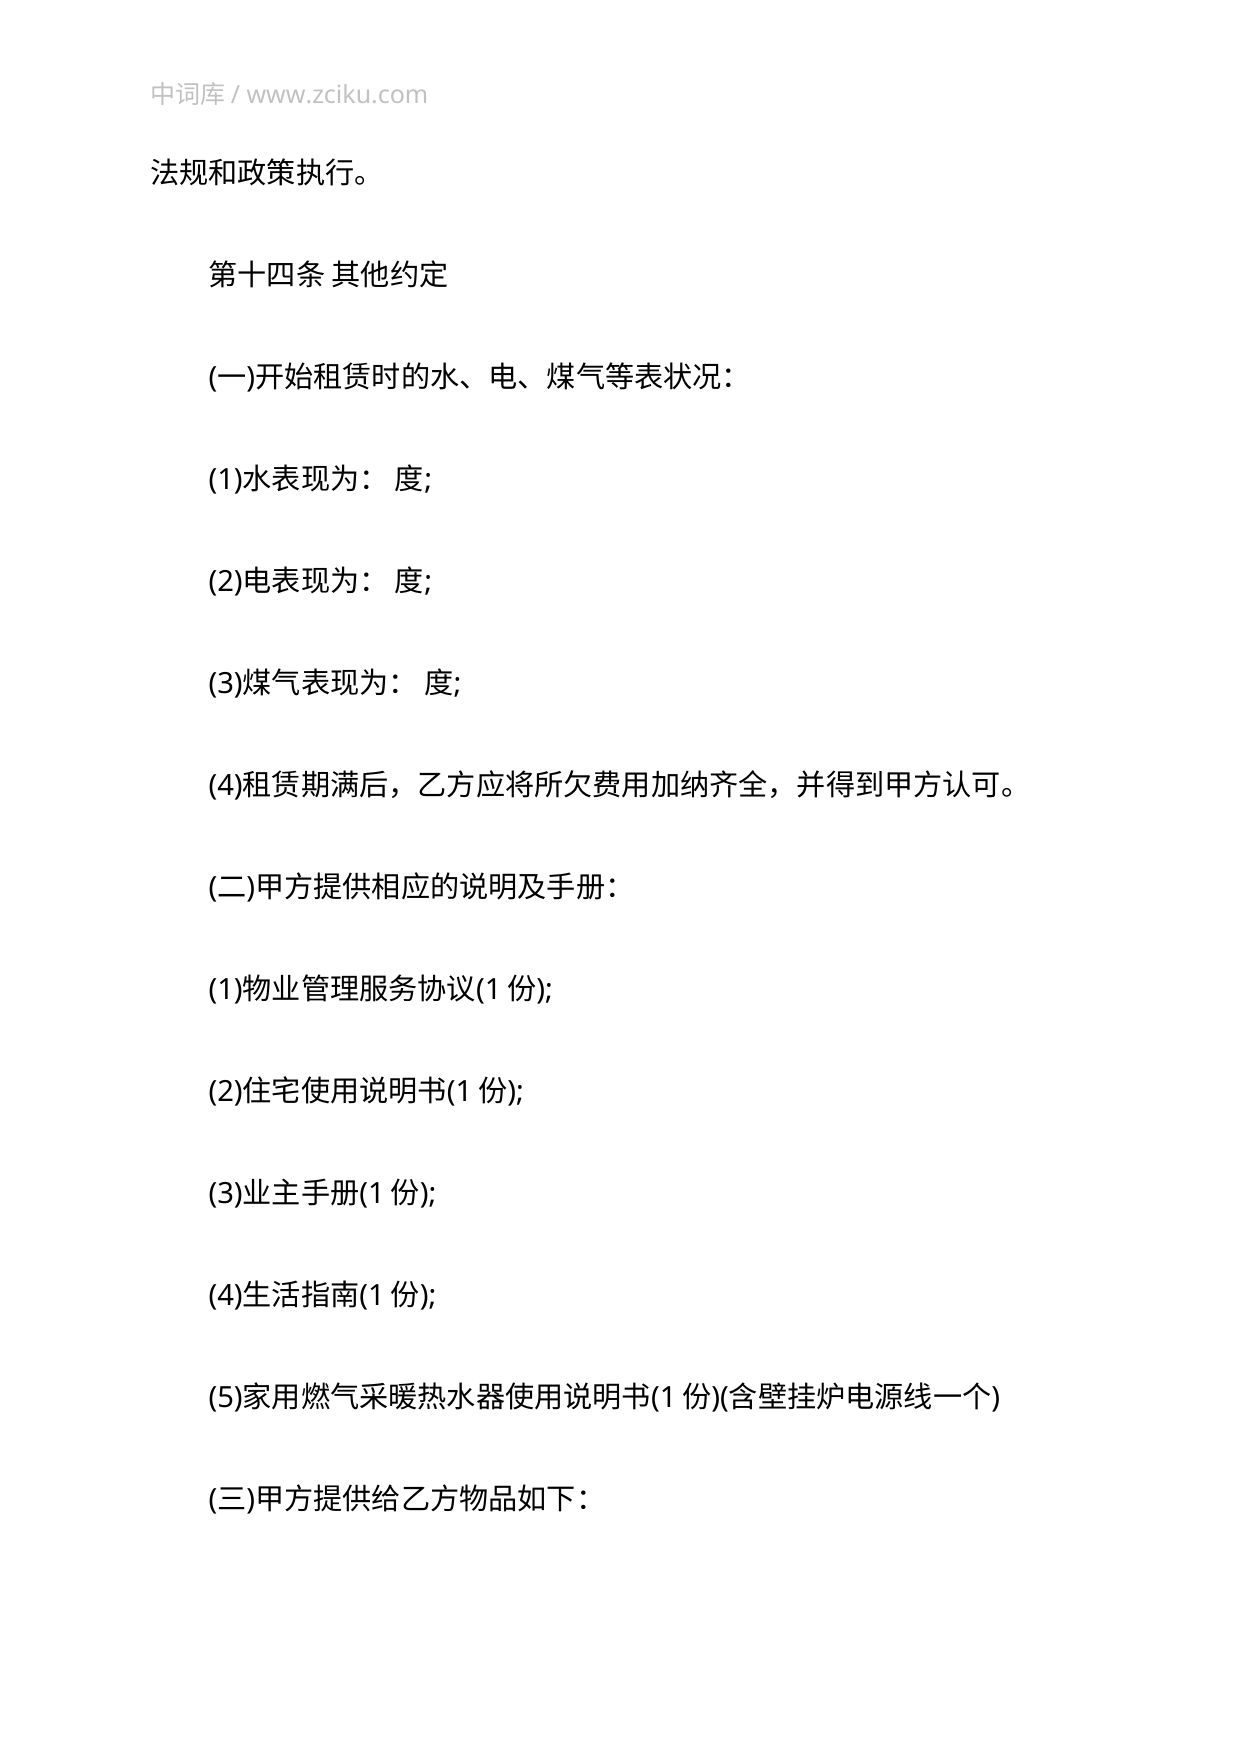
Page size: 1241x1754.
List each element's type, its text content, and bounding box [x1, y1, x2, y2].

text (二)甲方提供相应的说明及手册： [150, 863, 1090, 906]
text (1)物业管理服务协议(1份); [150, 965, 1090, 1008]
text (3)业主手册(1份); [150, 1169, 1090, 1212]
text 第十四条 其他约定 [150, 252, 1090, 294]
text (4)生活指南(1份); [150, 1271, 1090, 1314]
text (三)甲方提供给乙方物品如下： [150, 1475, 1090, 1518]
text (2)电表现为： 度; [150, 557, 1090, 600]
text (2)住宅使用说明书(1份); [150, 1067, 1090, 1110]
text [150, 150, 1090, 192]
text (5)家用燃气采暖热水器使用说明书(1份)(含壁挂炉电源线一个) [150, 1373, 1090, 1416]
text (3)煤气表现为： 度; [150, 659, 1090, 702]
text (一)开始租赁时的水、电、煤气等表状况： [150, 353, 1090, 396]
text (1)水表现为： 度; [150, 456, 1090, 498]
text (4)租赁期满后，乙方应将所欠费用加纳齐全，并得到甲方认可。 [150, 761, 1090, 804]
